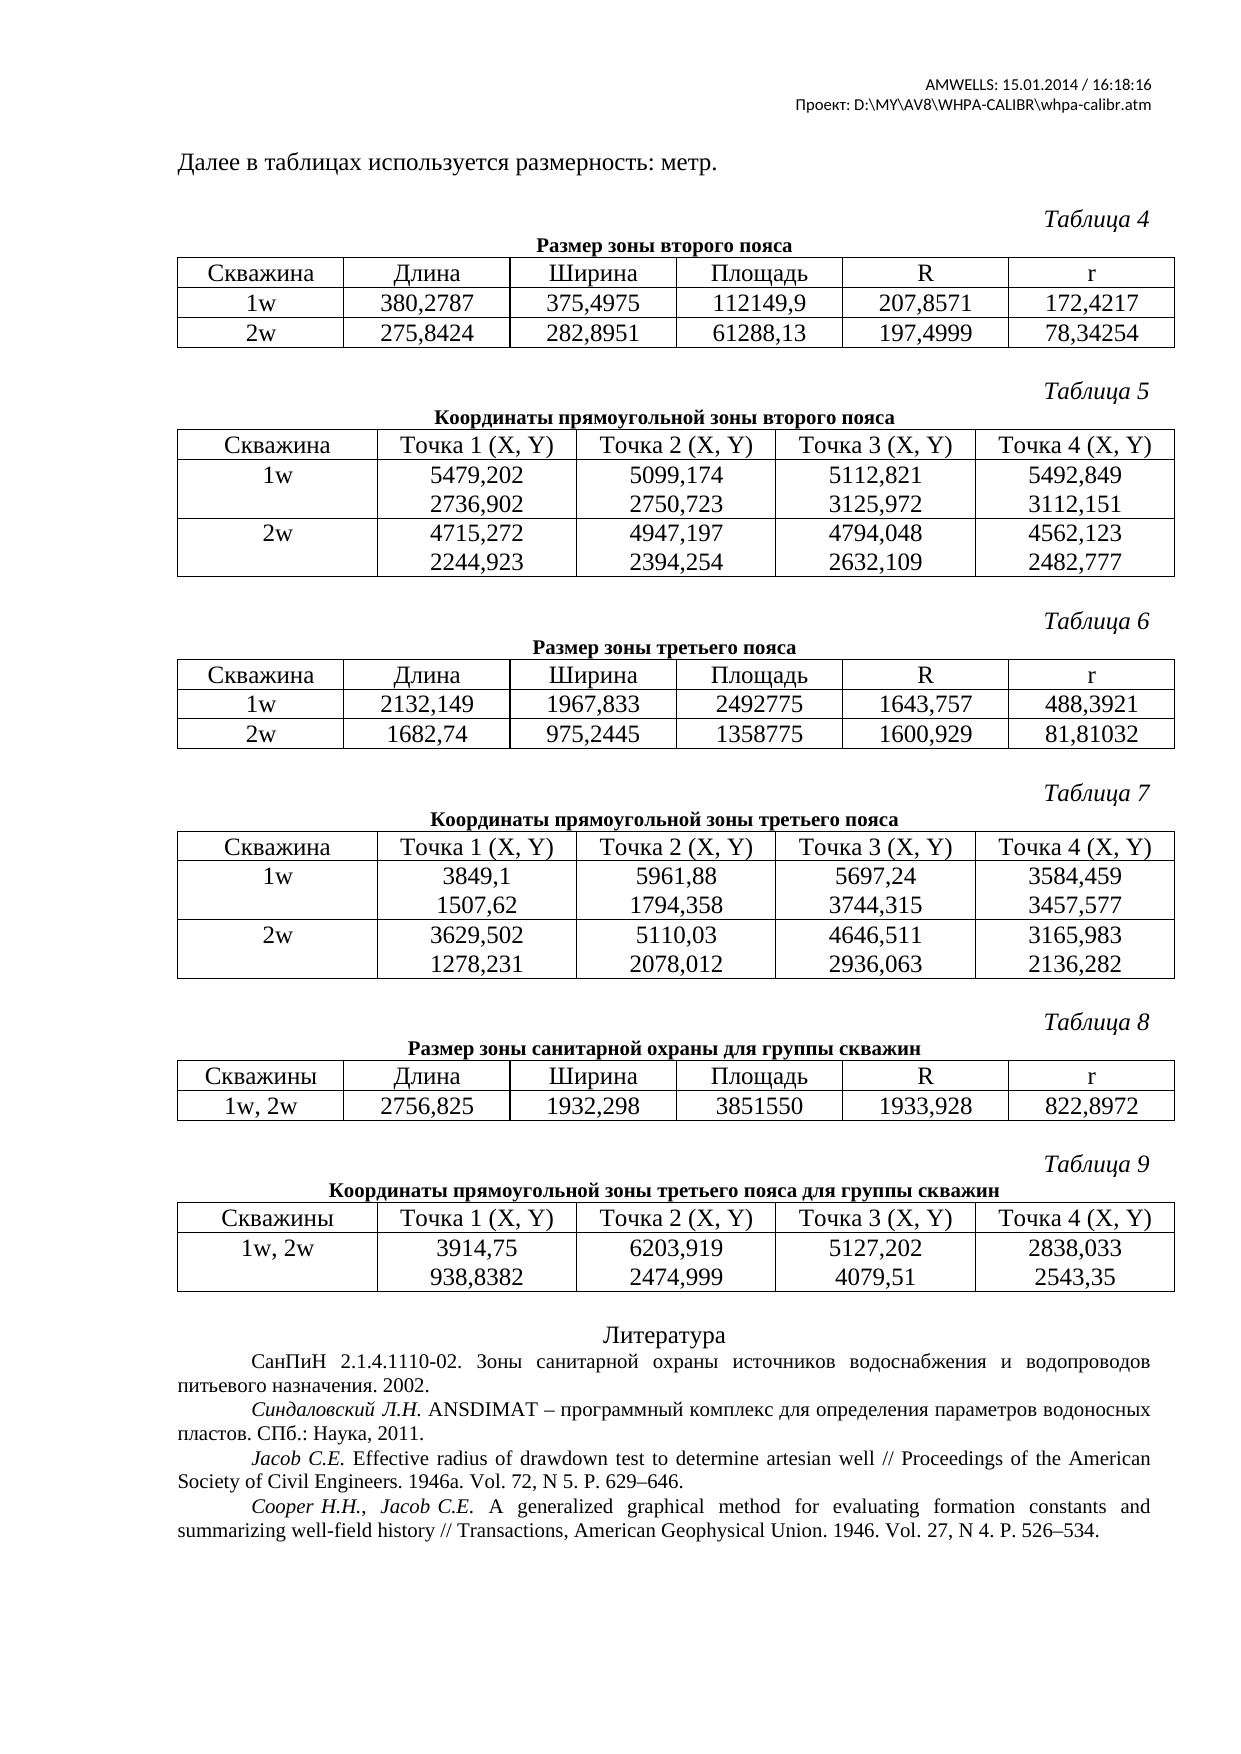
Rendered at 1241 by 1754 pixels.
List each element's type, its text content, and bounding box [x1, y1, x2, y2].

table_header Точка 3 (X, Y) [776, 430, 975, 459]
table_cell 1643,757 [843, 690, 1008, 718]
table_header Длина [344, 660, 509, 688]
table_cell 1w [178, 690, 343, 718]
table_cell 5099,174 2750,723 [577, 460, 775, 517]
table_cell 112149,9 [677, 288, 842, 317]
table_header Точка 1 (X, Y) [378, 832, 576, 860]
table_cell 380,2787 [344, 288, 509, 317]
table_cell 822,8972 [1009, 1091, 1174, 1120]
table_cell 3849,1 1507,62 [378, 861, 576, 919]
table_cell 3629,502 1278,231 [378, 920, 576, 977]
table_cell 1w, 2w [178, 1091, 343, 1120]
table_header Точка 2 (X, Y) [577, 1203, 775, 1232]
table_cell 2756,825 [344, 1091, 509, 1120]
table_header Точка 4 (X, Y) [976, 1203, 1174, 1232]
table_cell 5112,821 3125,972 [776, 460, 975, 517]
table_cell 2132,149 [344, 690, 509, 718]
table_cell 1933,928 [843, 1091, 1008, 1120]
text Синдаловский Л.Н. ANSDIMAT – программный комплекс для определения параметров водоносных пластов. СПб.: Наука, 2011. [177, 1397, 1152, 1445]
table_cell 1w [178, 861, 377, 919]
table_cell 5479,202 2736,902 [378, 460, 576, 517]
text Литература [177, 1320, 1152, 1349]
table_cell 4562,123 2482,777 [976, 519, 1174, 576]
table_cell 6203,919 2474,999 [577, 1233, 775, 1291]
table_cell 5961,88 1794,358 [577, 861, 775, 919]
text СанПиН 2.1.4.1110-02. Зоны санитарной охраны источников водоснабжения и водопроводов питьевого назначения. 2002. [177, 1349, 1152, 1397]
table_cell 4947,197 2394,254 [577, 519, 775, 576]
table_cell 1w [178, 460, 377, 517]
table_header r [1009, 258, 1174, 287]
text Таблица 9 [177, 1149, 1152, 1178]
text Таблица 6 [177, 606, 1152, 634]
table_header Ширина [511, 1061, 676, 1090]
table_cell 1967,833 [511, 690, 676, 718]
text Далее в таблицах используется размерность: метр. [177, 147, 1152, 176]
table_header Точка 3 (X, Y) [776, 1203, 975, 1232]
table_header Скважина [178, 430, 377, 459]
table_cell 207,8571 [843, 288, 1008, 317]
text Таблица 8 [177, 1007, 1152, 1036]
table_header Скважина [178, 660, 343, 688]
table_cell 1682,74 [344, 719, 509, 748]
table_cell 3851550 [677, 1091, 842, 1120]
table_cell 197,4999 [843, 318, 1008, 347]
table_header Точка 1 (X, Y) [378, 430, 576, 459]
table_header R [843, 660, 1008, 688]
table_header R [843, 258, 1008, 287]
text Координаты прямоугольной зоны третьего пояса для группы скважин [177, 1178, 1152, 1202]
table_header Площадь [677, 660, 842, 688]
table_cell 61288,13 [677, 318, 842, 347]
table_header Точка 1 (X, Y) [378, 1203, 576, 1232]
table_cell 1600,929 [843, 719, 1008, 748]
text Размер зоны третьего пояса [177, 634, 1152, 659]
table_cell 5127,202 4079,51 [776, 1233, 975, 1291]
table_cell 172,4217 [1009, 288, 1174, 317]
text Размер зоны санитарной охраны для группы скважин [177, 1036, 1152, 1060]
table_header R [843, 1061, 1008, 1090]
table_cell 282,8951 [511, 318, 676, 347]
text Таблица 5 [177, 376, 1152, 405]
table_cell 4794,048 2632,109 [776, 519, 975, 576]
table_header Точка 2 (X, Y) [577, 832, 775, 860]
table_header Длина [344, 1061, 509, 1090]
table_header r [1009, 1061, 1174, 1090]
table_cell 3165,983 2136,282 [976, 920, 1174, 977]
table_header Скважина [178, 832, 377, 860]
table_cell 2w [178, 318, 343, 347]
text Cooper H.H., Jacob C.E. A generalized graphical method for evaluating formation constants and summarizing well-field history // Transactions, American Geophysical Union. 1946. Vol. 27, N 4. P. 526–534. [177, 1493, 1152, 1542]
table_cell 2w [178, 920, 377, 977]
table_cell 81,81032 [1009, 719, 1174, 748]
table_cell 1w [178, 288, 343, 317]
table_header r [1009, 660, 1174, 688]
table_cell 3584,459 3457,577 [976, 861, 1174, 919]
table_cell 2w [178, 519, 377, 576]
table_header Точка 4 (X, Y) [976, 832, 1174, 860]
table_cell 275,8424 [344, 318, 509, 347]
table_cell 975,2445 [511, 719, 676, 748]
text Координаты прямоугольной зоны второго пояса [177, 405, 1152, 429]
table_header Точка 2 (X, Y) [577, 430, 775, 459]
table_header Ширина [511, 660, 676, 688]
table_cell 4646,511 2936,063 [776, 920, 975, 977]
table_header Площадь [677, 258, 842, 287]
table_cell 3914,75 938,8382 [378, 1233, 576, 1291]
table_header Скважина [178, 258, 343, 287]
table_cell 5492,849 3112,151 [976, 460, 1174, 517]
table_cell 2838,033 2543,35 [976, 1233, 1174, 1291]
table_header Длина [344, 258, 509, 287]
table_header Ширина [511, 258, 676, 287]
table_cell 1932,298 [511, 1091, 676, 1120]
text Jacob C.E. Effective radius of drawdown test to determine artesian well // Proceedings of the American Society of Civil Engineers. 1946a. Vol. 72, N 5. P. 629–646. [177, 1445, 1152, 1493]
table_cell 4715,272 2244,923 [378, 519, 576, 576]
text Размер зоны второго пояса [177, 233, 1152, 257]
table_header Точка 4 (X, Y) [976, 430, 1174, 459]
table_header Скважины [178, 1061, 343, 1090]
table_cell 488,3921 [1009, 690, 1174, 718]
table_header Точка 3 (X, Y) [776, 832, 975, 860]
table_header Скважины [178, 1203, 377, 1232]
text Таблица 4 [177, 204, 1152, 233]
table_cell 1358775 [677, 719, 842, 748]
table_cell 2w [178, 719, 343, 748]
table_header Площадь [677, 1061, 842, 1090]
table_cell 78,34254 [1009, 318, 1174, 347]
text Координаты прямоугольной зоны третьего пояса [177, 807, 1152, 831]
table_cell 1w, 2w [178, 1233, 377, 1291]
table_cell 5110,03 2078,012 [577, 920, 775, 977]
table_cell 2492775 [677, 690, 842, 718]
table_cell 375,4975 [511, 288, 676, 317]
text Таблица 7 [177, 778, 1152, 807]
table_cell 5697,24 3744,315 [776, 861, 975, 919]
